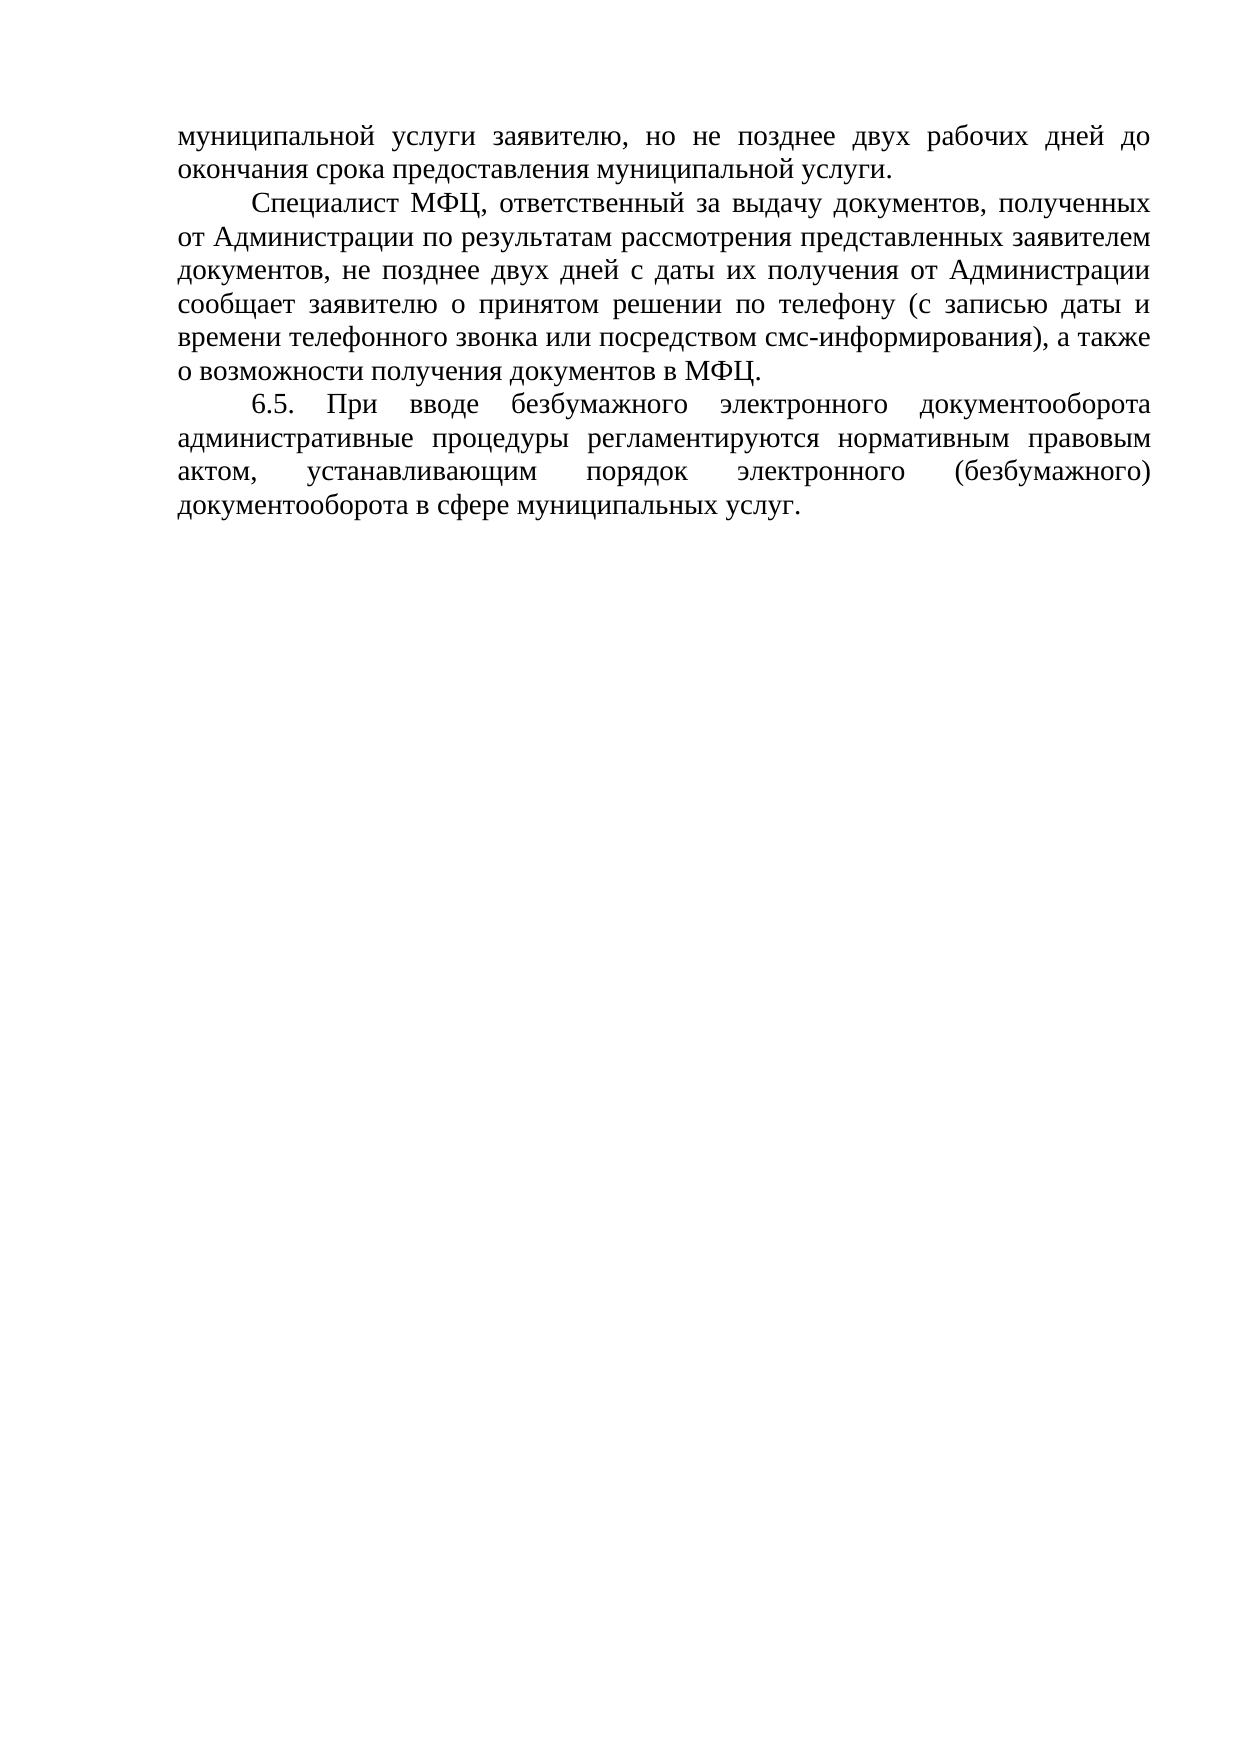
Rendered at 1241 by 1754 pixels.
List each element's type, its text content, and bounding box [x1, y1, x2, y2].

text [177, 118, 1152, 185]
text Специалист МФЦ, ответственный за выдачу документов, полученных от Администрации по результатам рассмотрения представленных заявителем документов, не позднее двух дней с даты их получения от Администрации сообщает заявителю о принятом решении по телефону (с записью даты и времени телефонного звонка или посредством смс-информирования), а также о возможности получения документов в МФЦ. [177, 185, 1152, 386]
text 6.5. При вводе безбумажного электронного документооборота административные процедуры регламентируются нормативным правовым актом, устанавливающим порядок электронного (безбумажного) документооборота в сфере муниципальных услуг. [177, 386, 1152, 521]
